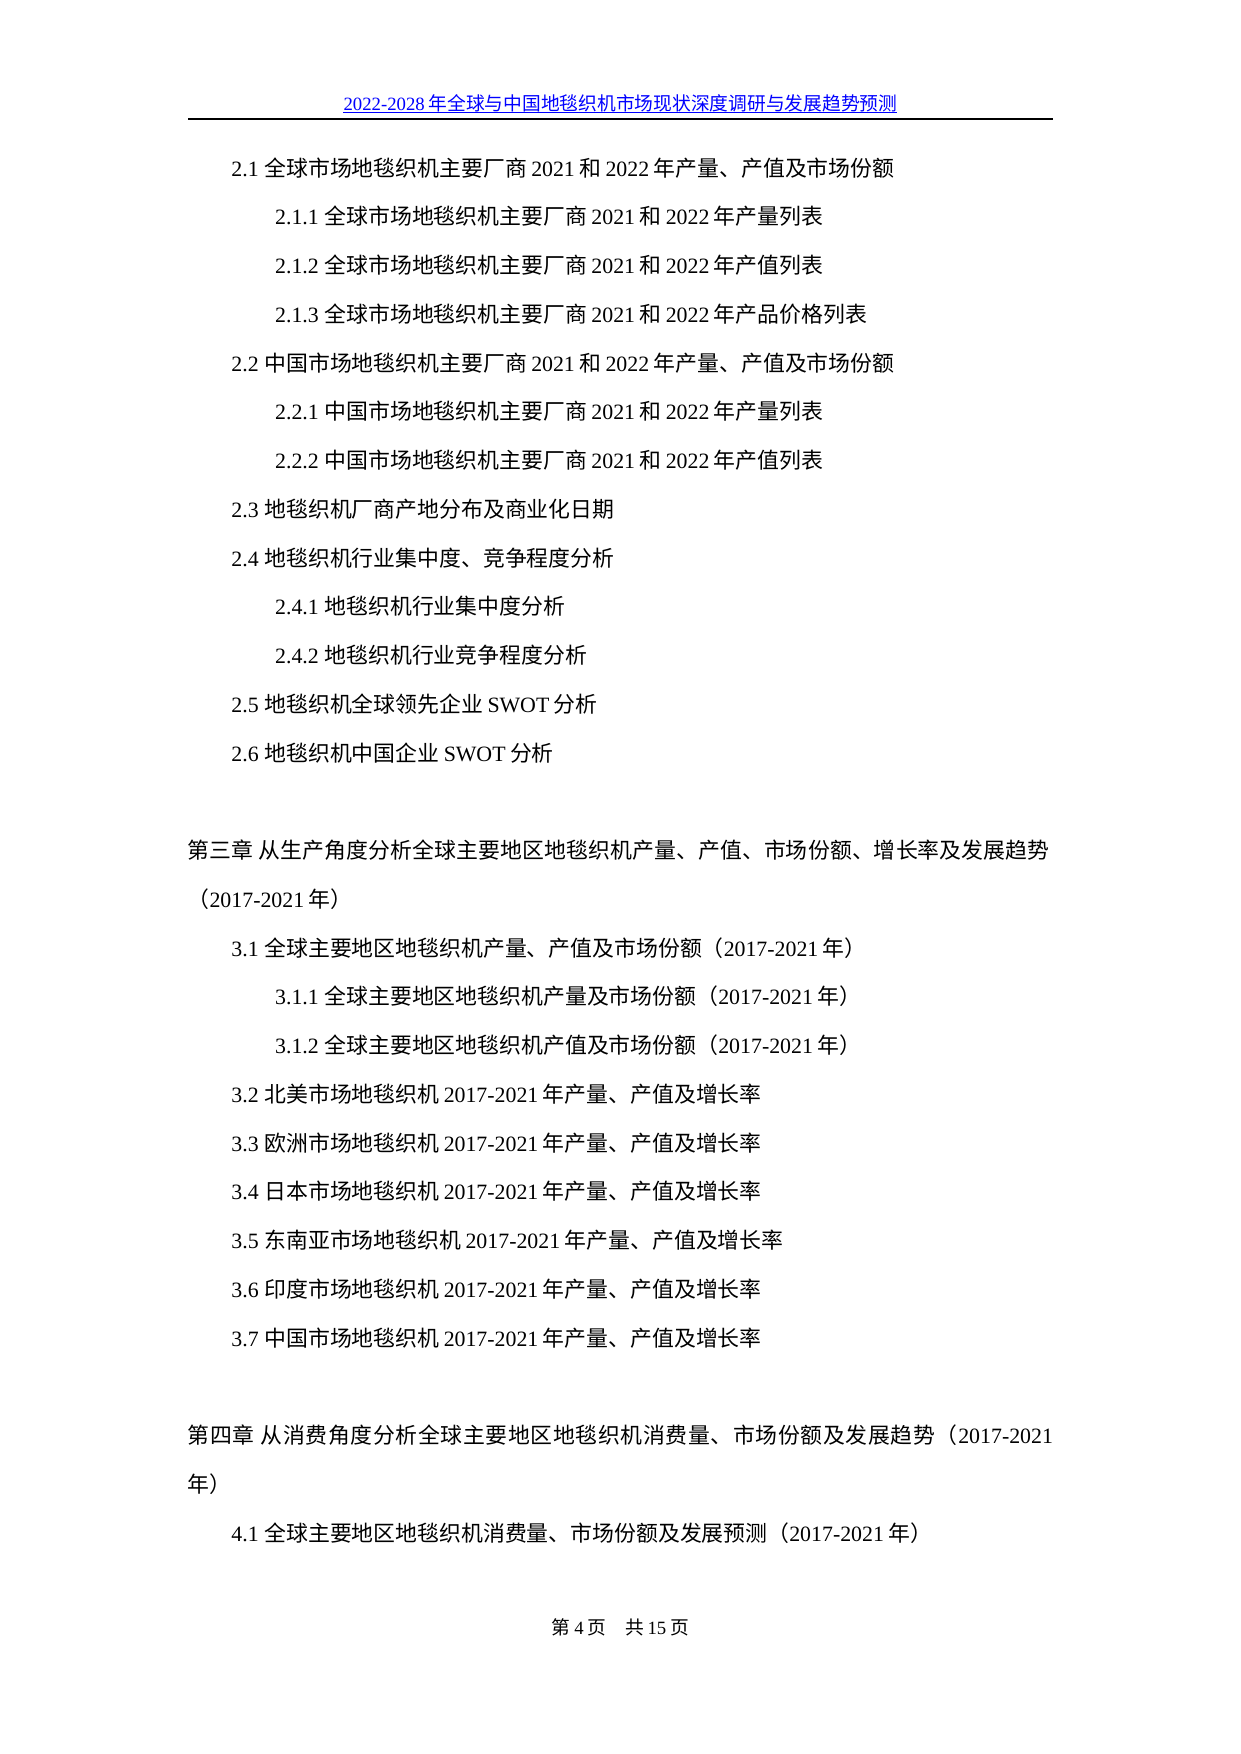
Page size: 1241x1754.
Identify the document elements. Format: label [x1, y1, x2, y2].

text [187, 150, 1053, 1548]
